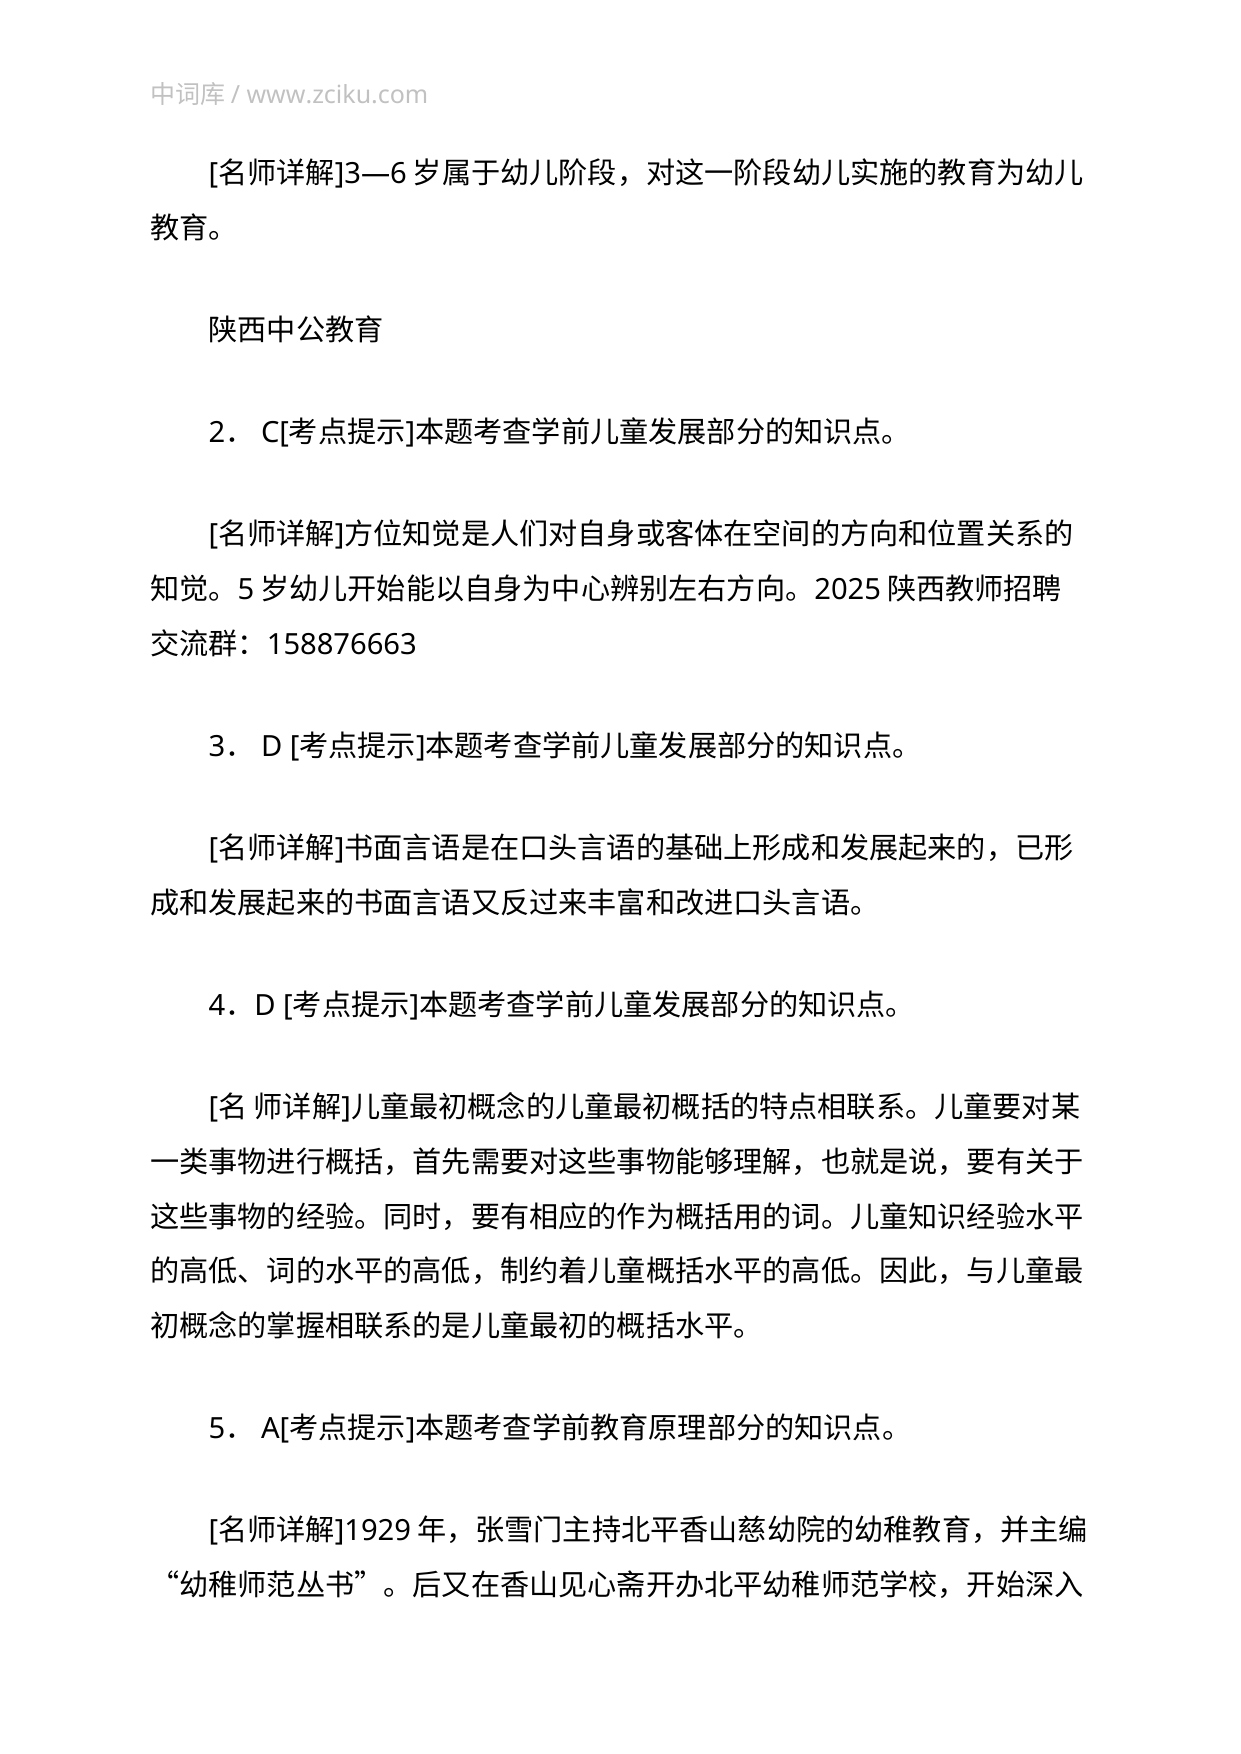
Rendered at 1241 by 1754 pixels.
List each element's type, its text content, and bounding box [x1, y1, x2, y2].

text 5． A[考点提示]本题考查学前教育原理部分的知识点。 [150, 1405, 1090, 1447]
text [名 师详解]儿童最初概念的儿童最初概括的特点相联系。儿童要对某一类事物进行概括，首先需要对这些事物能够理解，也就是说，要有关于这些事物的经验。同时，要有相应的作为概括用的词。儿童知识经验水平的高低、词的水平的高低，制约着儿童概括水平的高低。因此，与儿童最初概念的掌握相联系的是儿童最初的概括水平。 [150, 1083, 1090, 1345]
text [名师详解]书面言语是在口头言语的基础上形成和发展起来的，已形成和发展起来的书面言语又反过来丰富和改进口头言语。 [150, 824, 1090, 922]
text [150, 1507, 1090, 1604]
text 4．D [考点提示]本题考查学前儿童发展部分的知识点。 [150, 981, 1090, 1024]
text [名师详解]方位知觉是人们对自身或客体在空间的方向和位置关系的知觉。5岁幼儿开始能以自身为中心辨别左右方向。2025陕西教师招聘交流群：158876663 [150, 511, 1090, 663]
text [名师详解]3—6岁属于幼儿阶段，对这一阶段幼儿实施的教育为幼儿教育。 [150, 150, 1090, 247]
text 2． C[考点提示]本题考查学前儿童发展部分的知识点。 [150, 408, 1090, 451]
text 3． D [考点提示]本题考查学前儿童发展部分的知识点。 [150, 722, 1090, 765]
text 陕西中公教育 [150, 307, 1090, 349]
